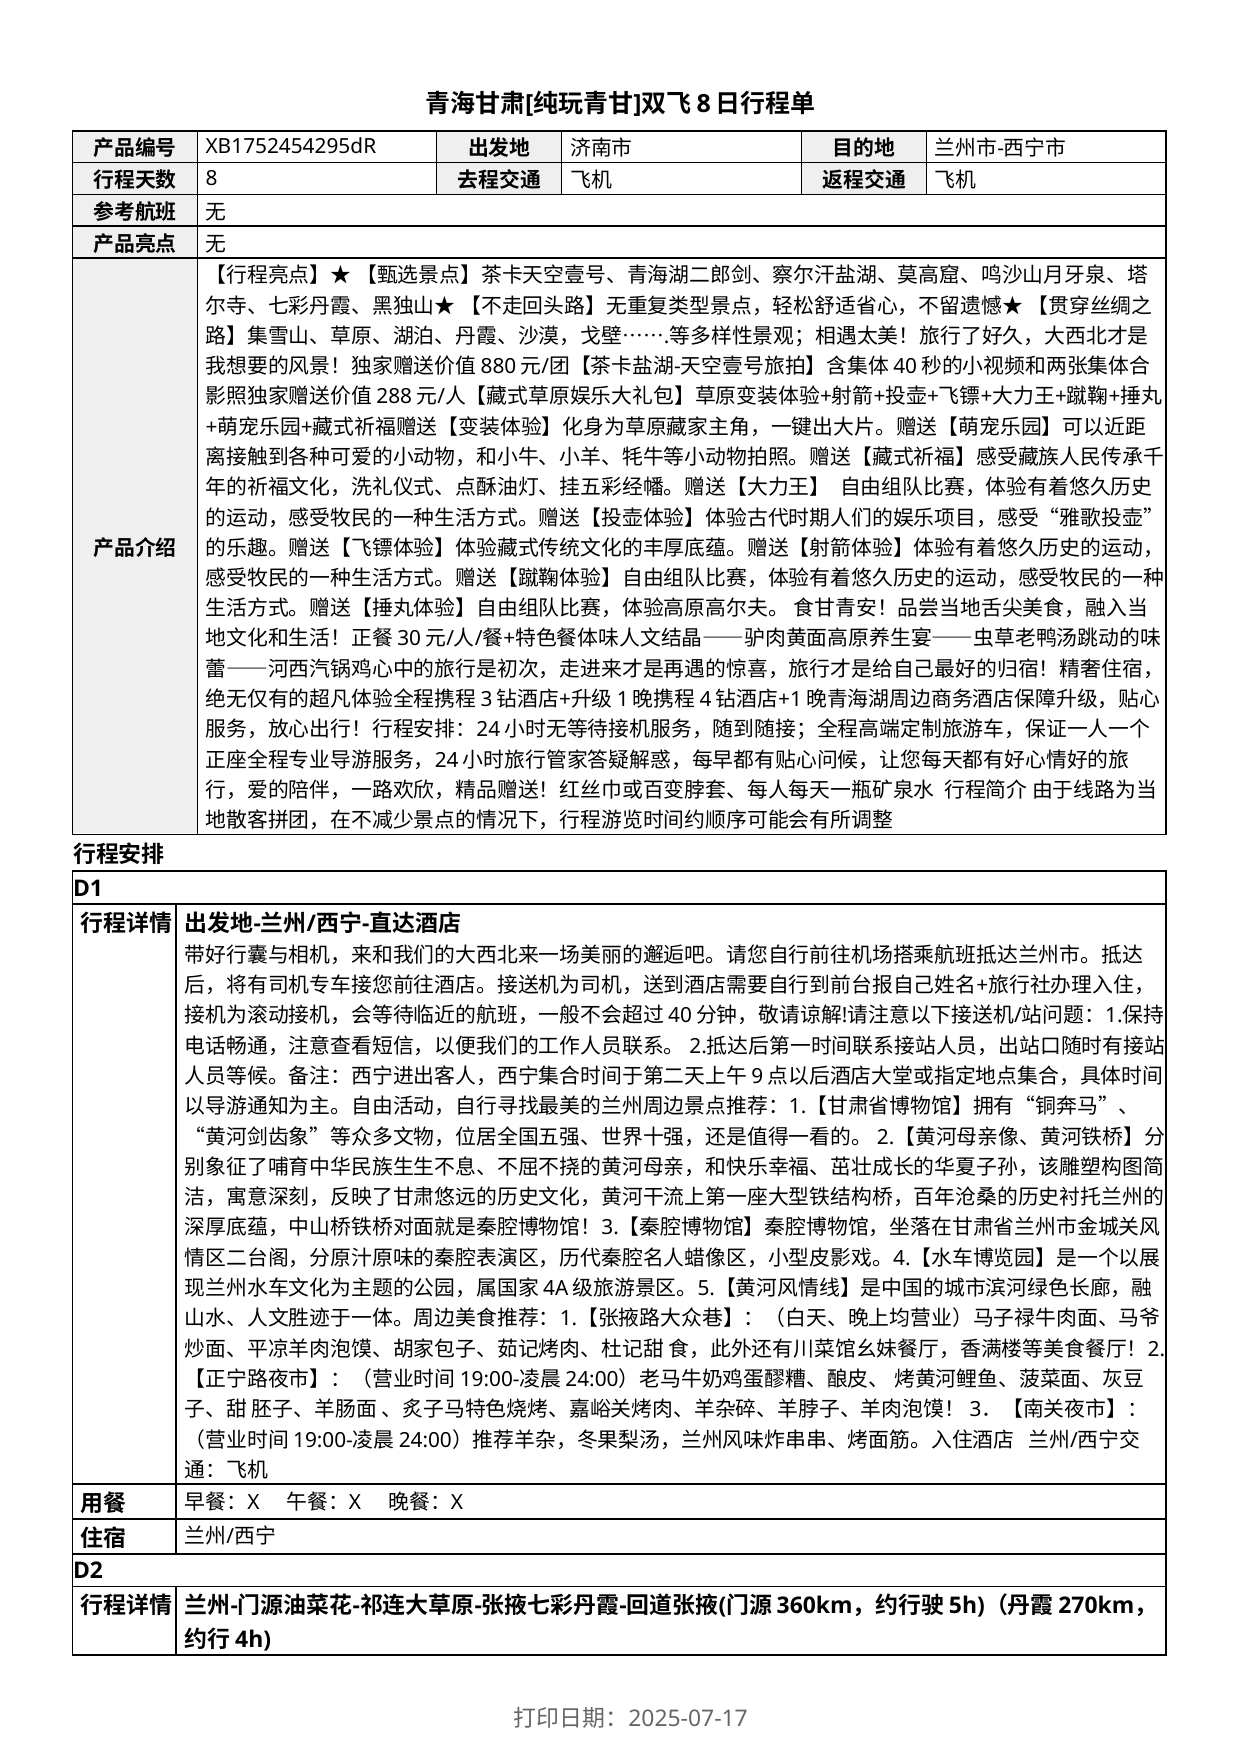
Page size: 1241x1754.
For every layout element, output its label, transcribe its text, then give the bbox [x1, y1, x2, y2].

table_cell 参考航班 [73, 195, 197, 225]
table_cell D2 [73, 1555, 1165, 1586]
table_header XB1752454295dR [198, 132, 436, 162]
table_header D1 [73, 872, 1165, 903]
table_cell 早餐：X 午餐：X 晚餐：X [177, 1485, 1165, 1518]
table_cell 住宿 [73, 1520, 175, 1553]
table_cell 无 [198, 195, 1165, 225]
table_cell 行程天数 [73, 163, 197, 194]
text 青海甘肃[纯玩青甘]双飞8日行程单 [73, 83, 1167, 119]
table_cell 出发地-兰州/西宁-直达酒店 带好行囊与相机，来和我们的大西北来一场美丽的邂逅吧。 [177, 905, 1165, 1483]
table_cell 飞机 [562, 163, 801, 194]
table_header 目的地 [802, 132, 926, 162]
table_cell 飞机 [927, 163, 1165, 194]
table_header 出发地 [437, 132, 561, 162]
table_header 济南市 [562, 132, 801, 162]
table_cell 【行程亮点】 [198, 259, 1165, 833]
table_header 兰州市-西宁市 [927, 132, 1165, 162]
table_cell 产品介绍 [73, 259, 197, 833]
table_cell 兰州/西宁 [177, 1520, 1165, 1553]
table_header 产品编号 [73, 132, 197, 162]
table_cell 去程交通 [437, 163, 561, 194]
table_cell 无 [198, 227, 1165, 257]
table_cell 产品亮点 [73, 227, 197, 257]
text 行程安排 [73, 836, 1167, 869]
table_cell 返程交通 [802, 163, 926, 194]
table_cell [177, 1587, 1165, 1654]
table_cell 行程详情 [73, 905, 175, 1483]
table_cell 8 [198, 163, 436, 194]
table_cell 用餐 [73, 1485, 175, 1518]
table_cell 行程详情 [73, 1587, 175, 1654]
